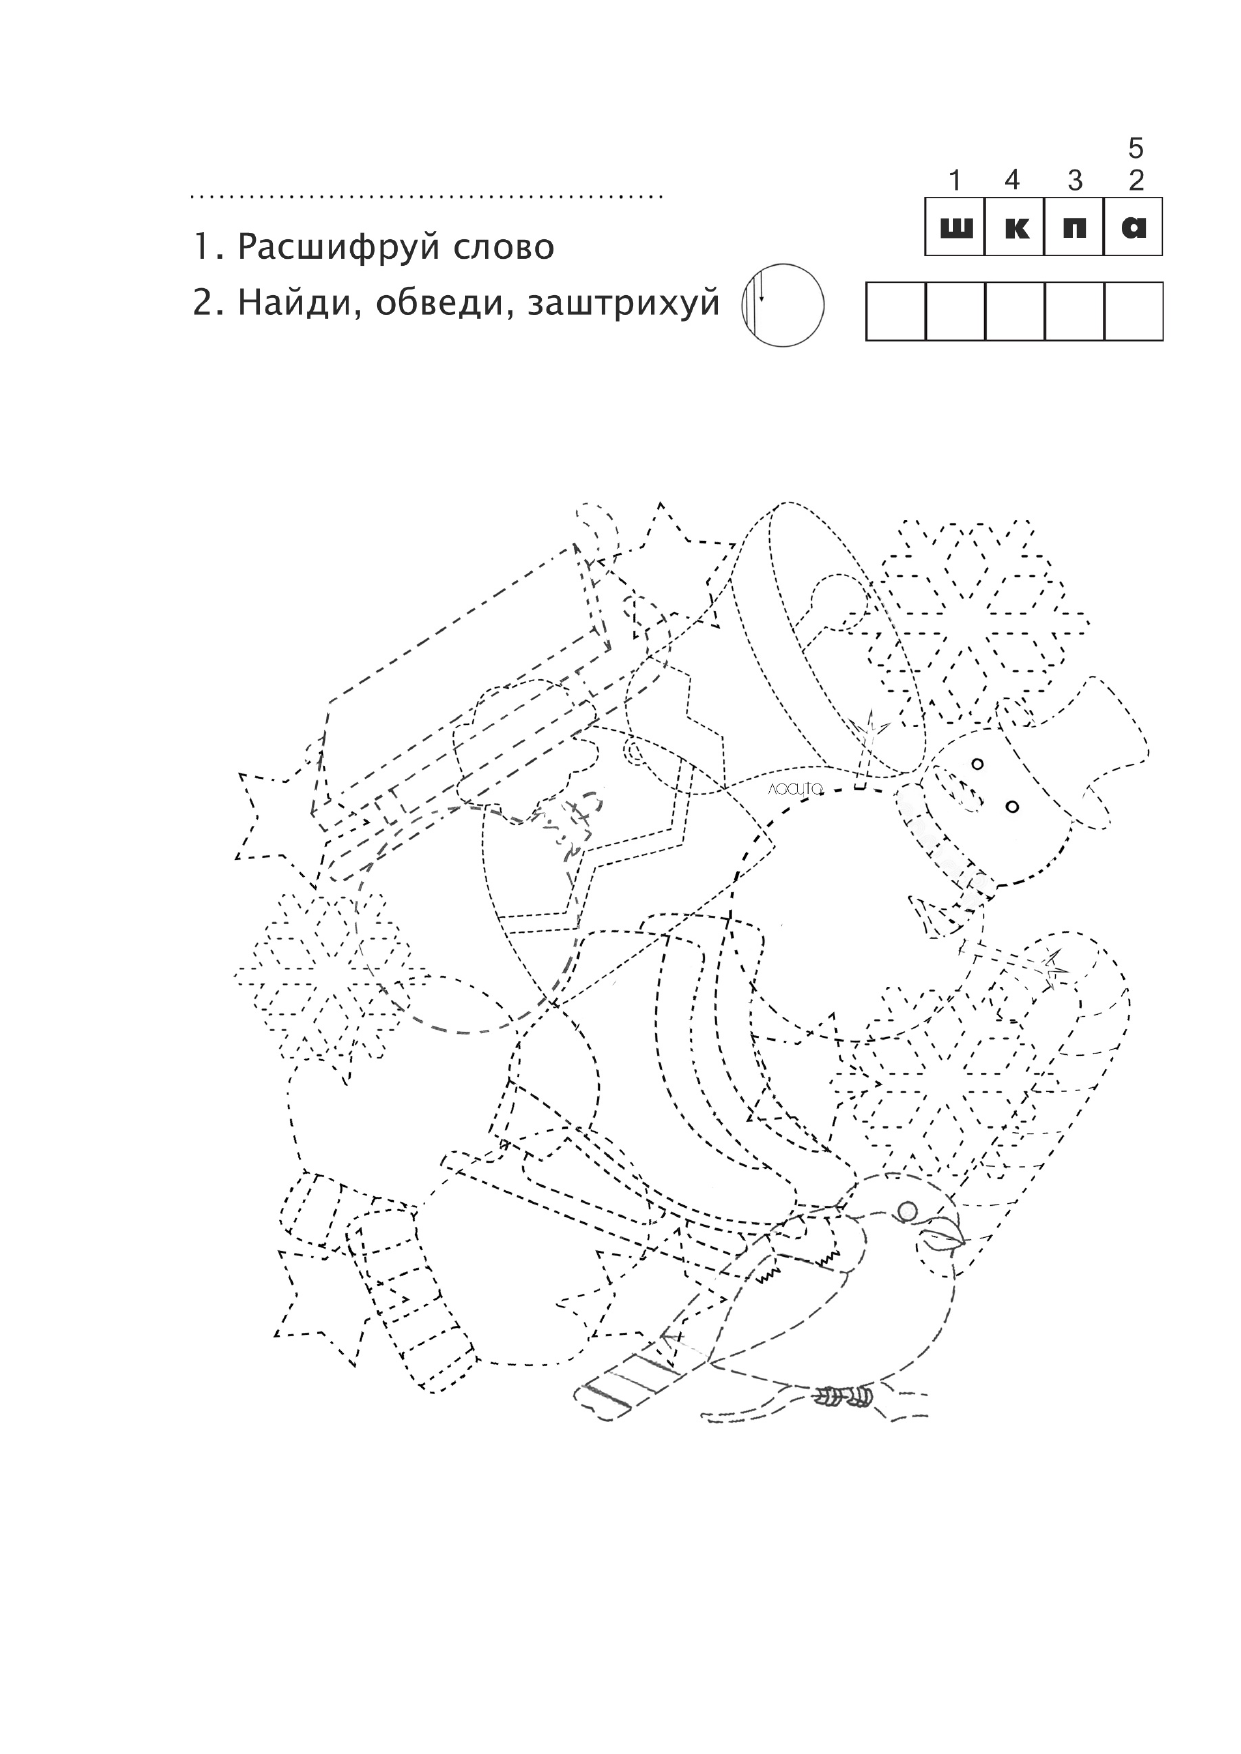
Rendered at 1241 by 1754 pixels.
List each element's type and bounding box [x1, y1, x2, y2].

picture [177, 118, 1181, 1537]
